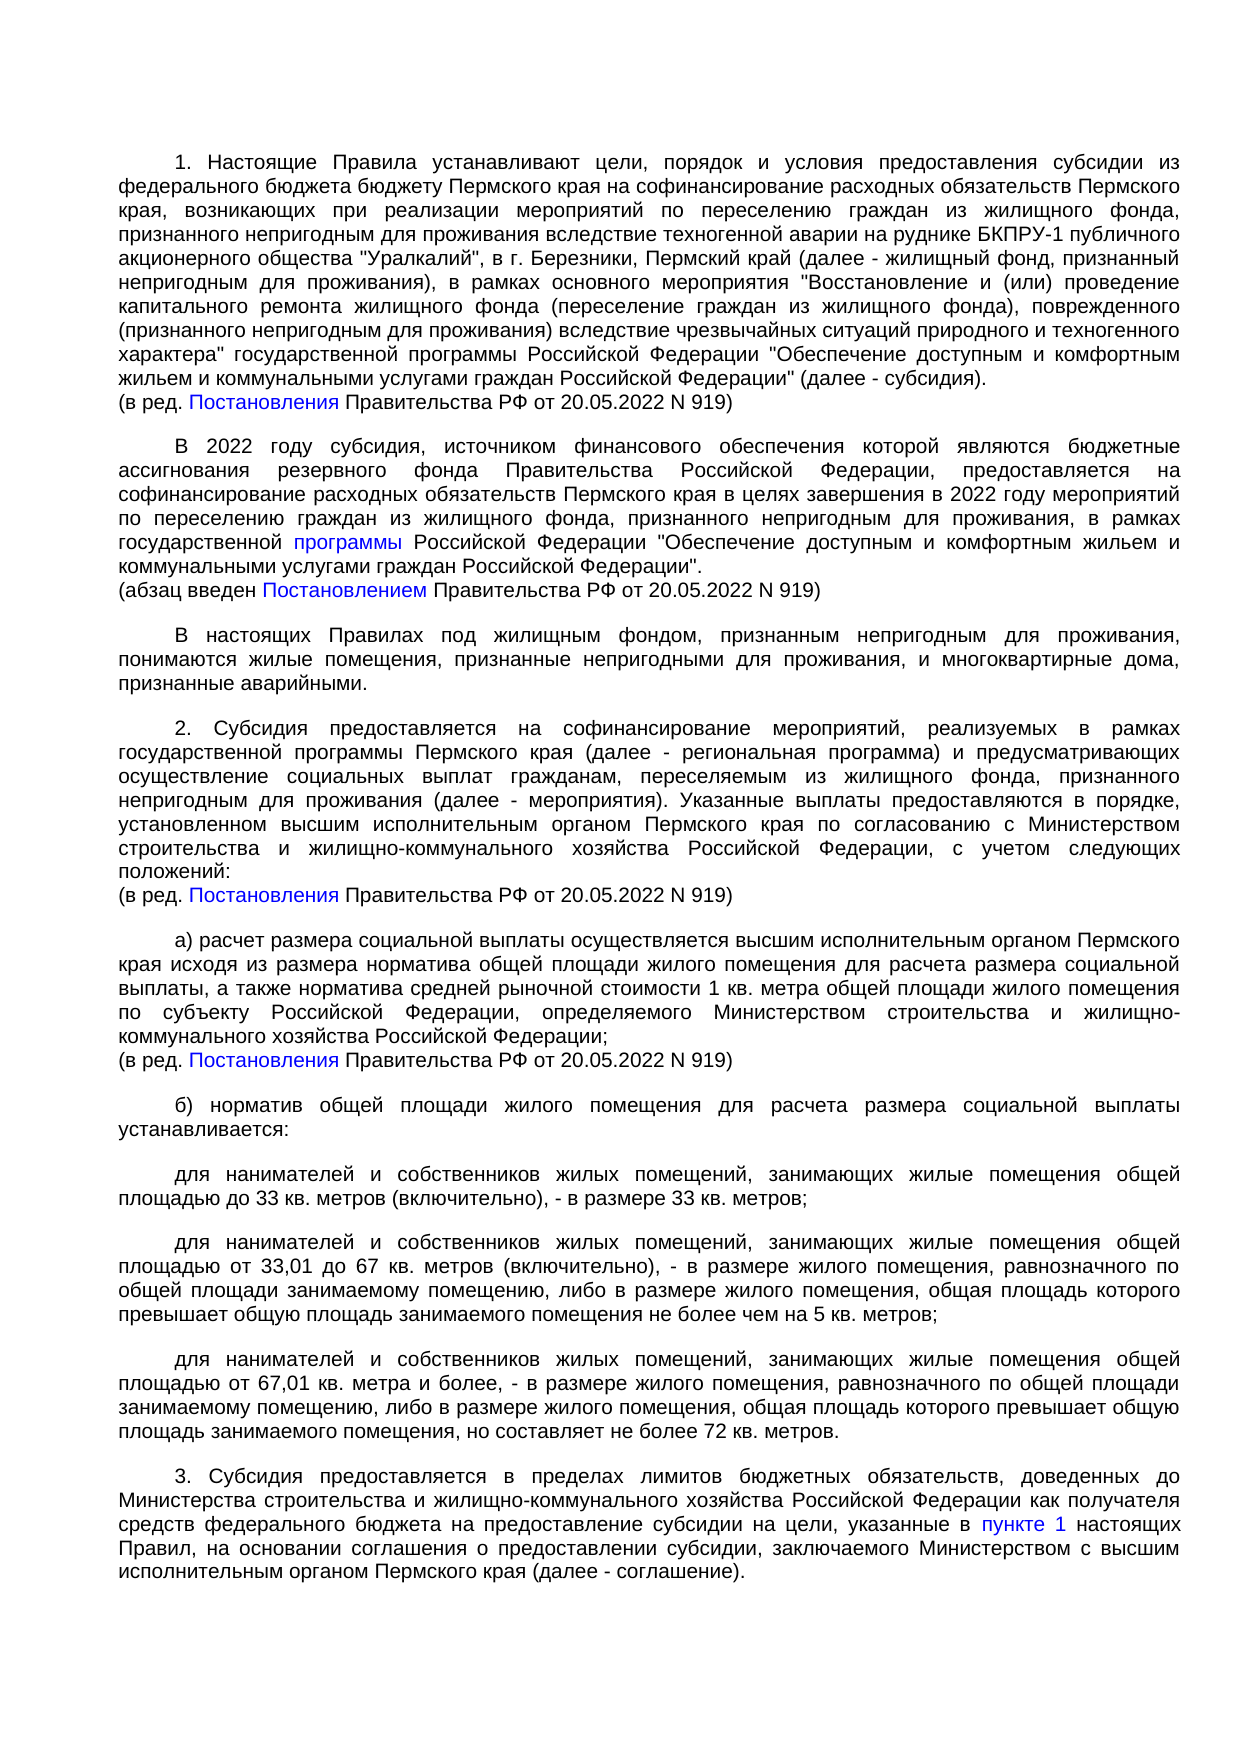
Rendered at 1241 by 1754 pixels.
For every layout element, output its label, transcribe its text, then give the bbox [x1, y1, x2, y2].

text В 2022 году субсидия, источником финансового обеспечения которой являются бюджетные ассигнования резервного фонда Правительства Российской Федерации, предоставляется на софинансирование расходных обязательств Пермского края в целях завершения в 2022 году мероприятий по переселению граждан из жилищного фонда, признанного непригодным для проживания, в рамках государственной программы Российской Федерации "Обеспечение доступным и комфортным жильем и коммунальными услугами граждан Российской Федерации". [118, 434, 1181, 578]
text б) норматив общей площади жилого помещения для расчета размера социальной выплаты устанавливается: [118, 1093, 1181, 1141]
text (в ред. Постановления Правительства РФ от 20.05.2022 N 919) [118, 389, 1181, 413]
text 2. Субсидия предоставляется на софинансирование мероприятий, реализуемых в рамках государственной программы Пермского края (далее - региональная программа) и предусматривающих осуществление социальных выплат гражданам, переселяемым из жилищного фонда, признанного непригодным для проживания (далее - мероприятия). Указанные выплаты предоставляются в порядке, установленном высшим исполнительным органом Пермского края по согласованию с Министерством строительства и жилищно-коммунального хозяйства Российской Федерации, с учетом следующих положений: [118, 716, 1181, 883]
text а) расчет размера социальной выплаты осуществляется высшим исполнительным органом Пермского края исходя из размера норматива общей площади жилого помещения для расчета размера социальной выплаты, а также норматива средней рыночной стоимости 1 кв. метра общей площади жилого помещения по субъекту Российской Федерации, определяемого Министерством строительства и жилищно-коммунального хозяйства Российской Федерации; [118, 928, 1181, 1048]
text для нанимателей и собственников жилых помещений, занимающих жилые помещения общей площадью от 33,01 до 67 кв. метров (включительно), - в размере жилого помещения, равнозначного по общей площади занимаемому помещению, либо в размере жилого помещения, общая площадь которого превышает общую площадь занимаемого помещения не более чем на 5 кв. метров; [118, 1230, 1181, 1326]
text для нанимателей и собственников жилых помещений, занимающих жилые помещения общей площадью от 67,01 кв. метра и более, - в размере жилого помещения, равнозначного по общей площади занимаемому помещению, либо в размере жилого помещения, общая площадь которого превышает общую площадь занимаемого помещения, но составляет не более 72 кв. метров. [118, 1347, 1181, 1443]
text В настоящих Правилах под жилищным фондом, признанным непригодным для проживания, понимаются жилые помещения, признанные непригодными для проживания, и многоквартирные дома, признанные аварийными. [118, 623, 1181, 695]
text (абзац введен Постановлением Правительства РФ от 20.05.2022 N 919) [118, 578, 1181, 602]
text 3. Субсидия предоставляется в пределах лимитов бюджетных обязательств, доведенных до Министерства строительства и жилищно-коммунального хозяйства Российской Федерации как получателя средств федерального бюджета на предоставление субсидии на цели, указанные в пункте 1 настоящих Правил, на основании соглашения о предоставлении субсидии, заключаемого Министерством с высшим исполнительным органом Пермского края (далее - соглашение). [118, 1463, 1181, 1583]
text для нанимателей и собственников жилых помещений, занимающих жилые помещения общей площадью до 33 кв. метров (включительно), - в размере 33 кв. метров; [118, 1161, 1181, 1209]
text (в ред. Постановления Правительства РФ от 20.05.2022 N 919) [118, 1048, 1181, 1072]
text 1. Настоящие Правила устанавливают цели, порядок и условия предоставления субсидии из федерального бюджета бюджету Пермского края на софинансирование расходных обязательств Пермского края, возникающих при реализации мероприятий по переселению граждан из жилищного фонда, признанного непригодным для проживания вследствие техногенной аварии на руднике БКПРУ-1 публичного акционерного общества "Уралкалий", в г. Березники, Пермский край (далее - жилищный фонд, признанный непригодным для проживания), в рамках основного мероприятия "Восстановление и (или) проведение капитального ремонта жилищного фонда (переселение граждан из жилищного фонда), поврежденного (признанного непригодным для проживания) вследствие чрезвычайных ситуаций природного и техногенного характера" государственной программы Российской Федерации "Обеспечение доступным и комфортным жильем и коммунальными услугами граждан Российской Федерации" (далее - субсидия). [118, 150, 1181, 389]
text (в ред. Постановления Правительства РФ от 20.05.2022 N 919) [118, 883, 1181, 907]
